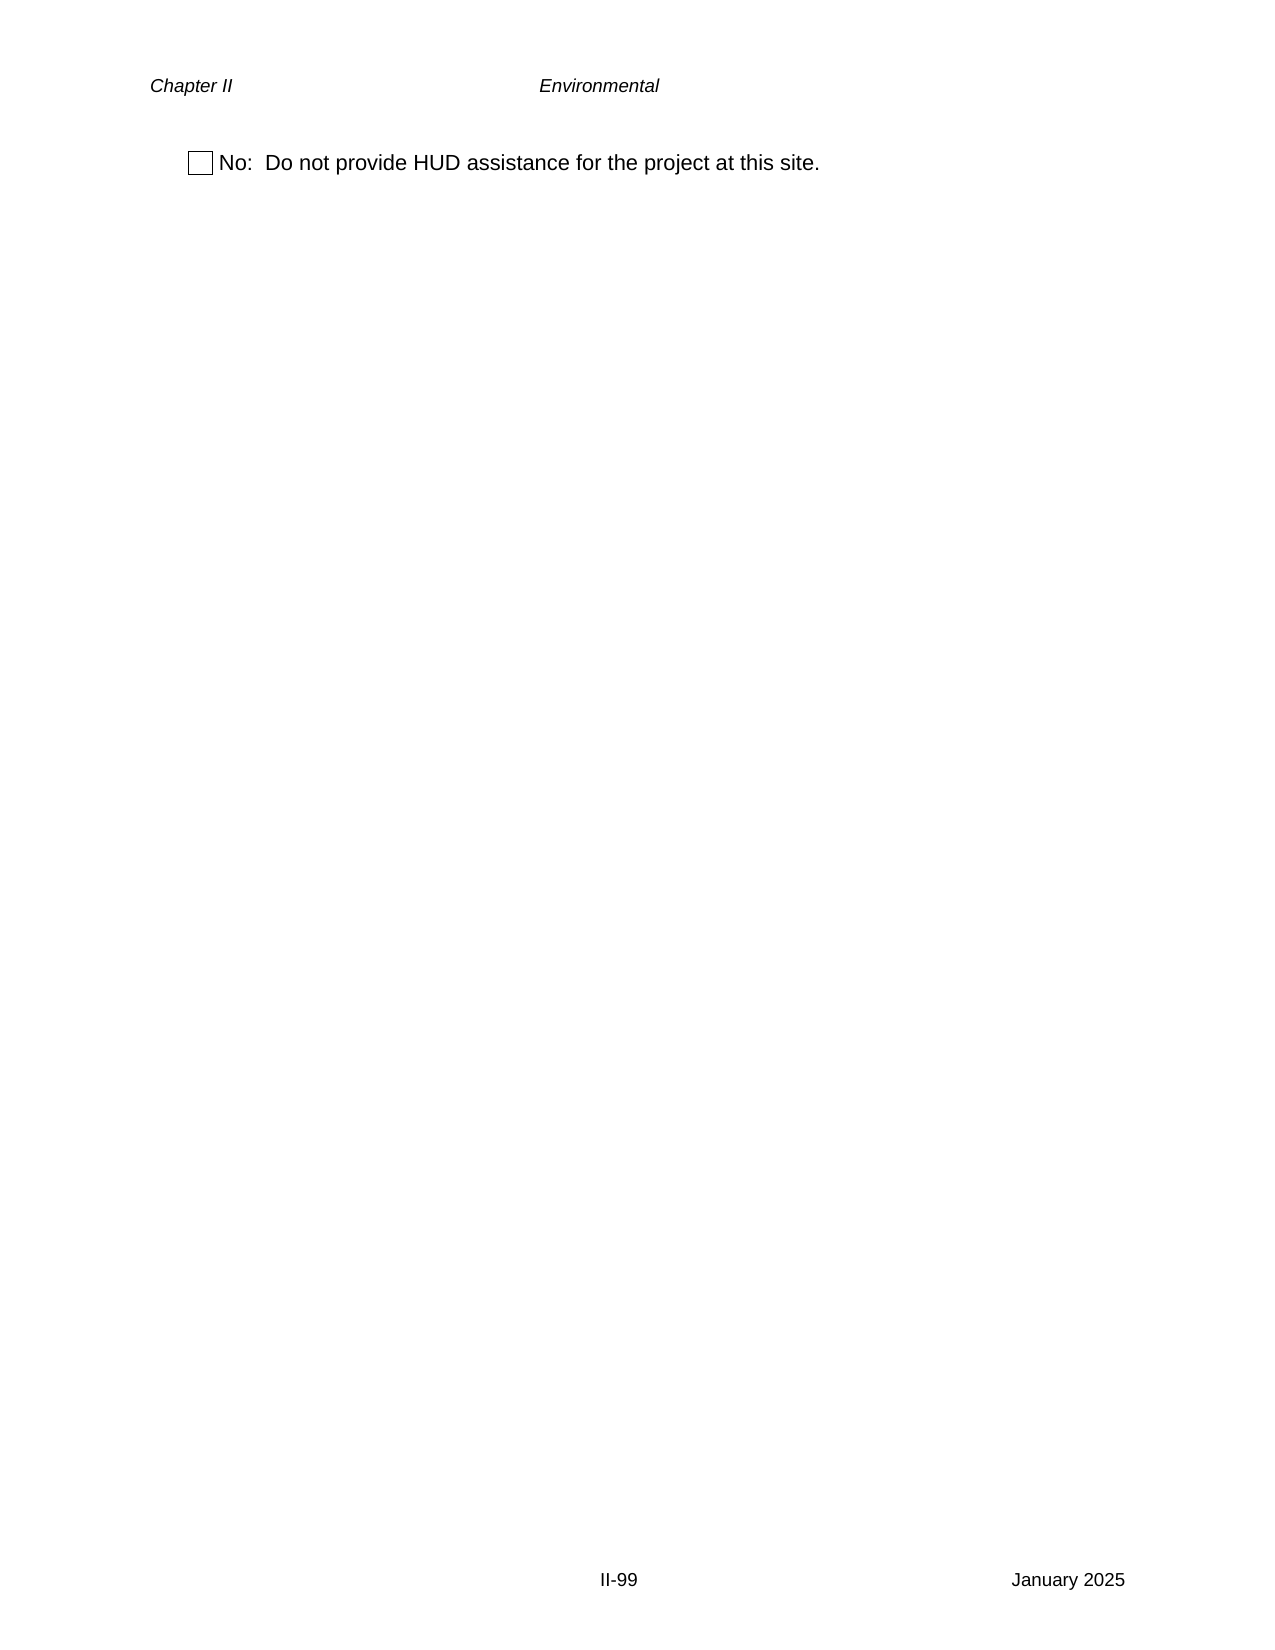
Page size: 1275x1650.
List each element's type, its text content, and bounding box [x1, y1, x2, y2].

text No: Do not provide HUD assistance for the project at this site. [150, 150, 1125, 175]
